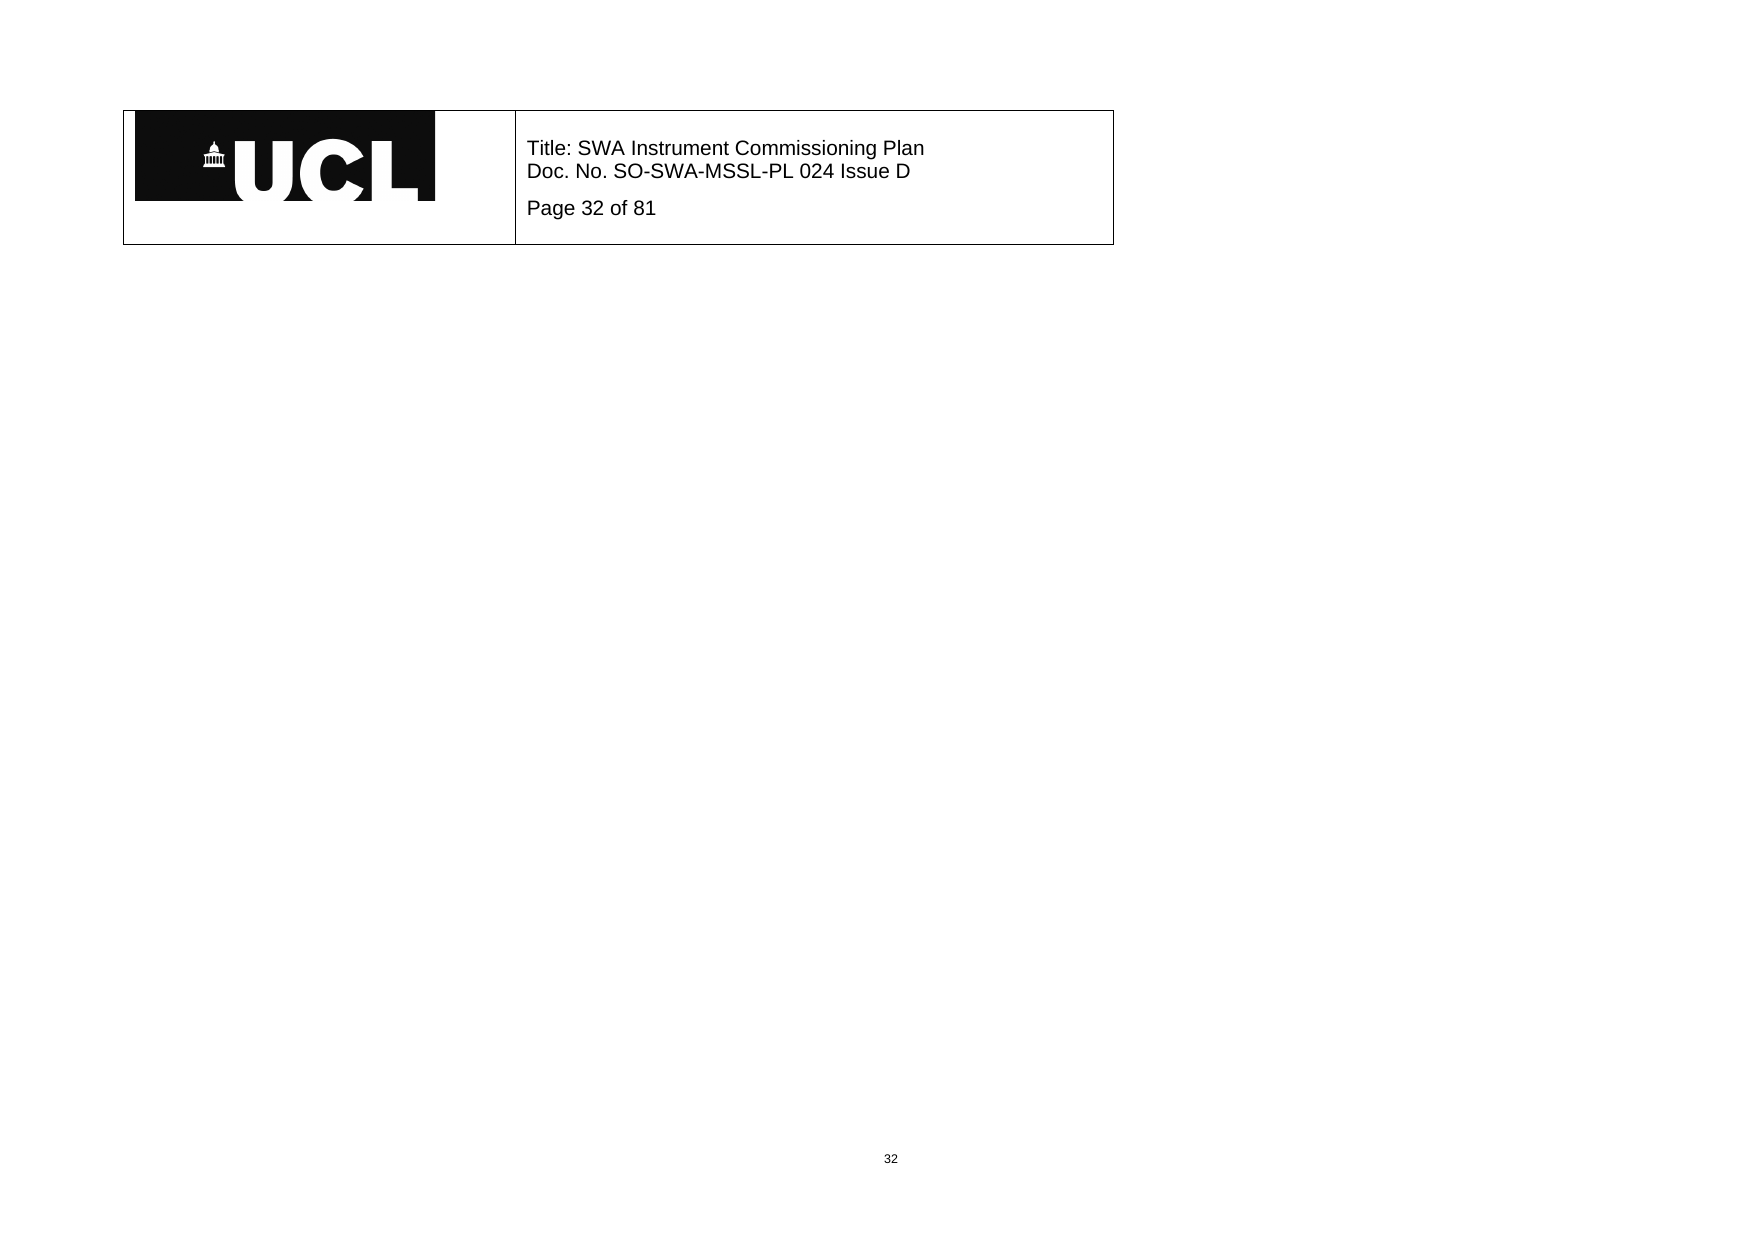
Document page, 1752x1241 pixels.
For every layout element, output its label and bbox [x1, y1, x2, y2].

picture [135, 111, 436, 201]
